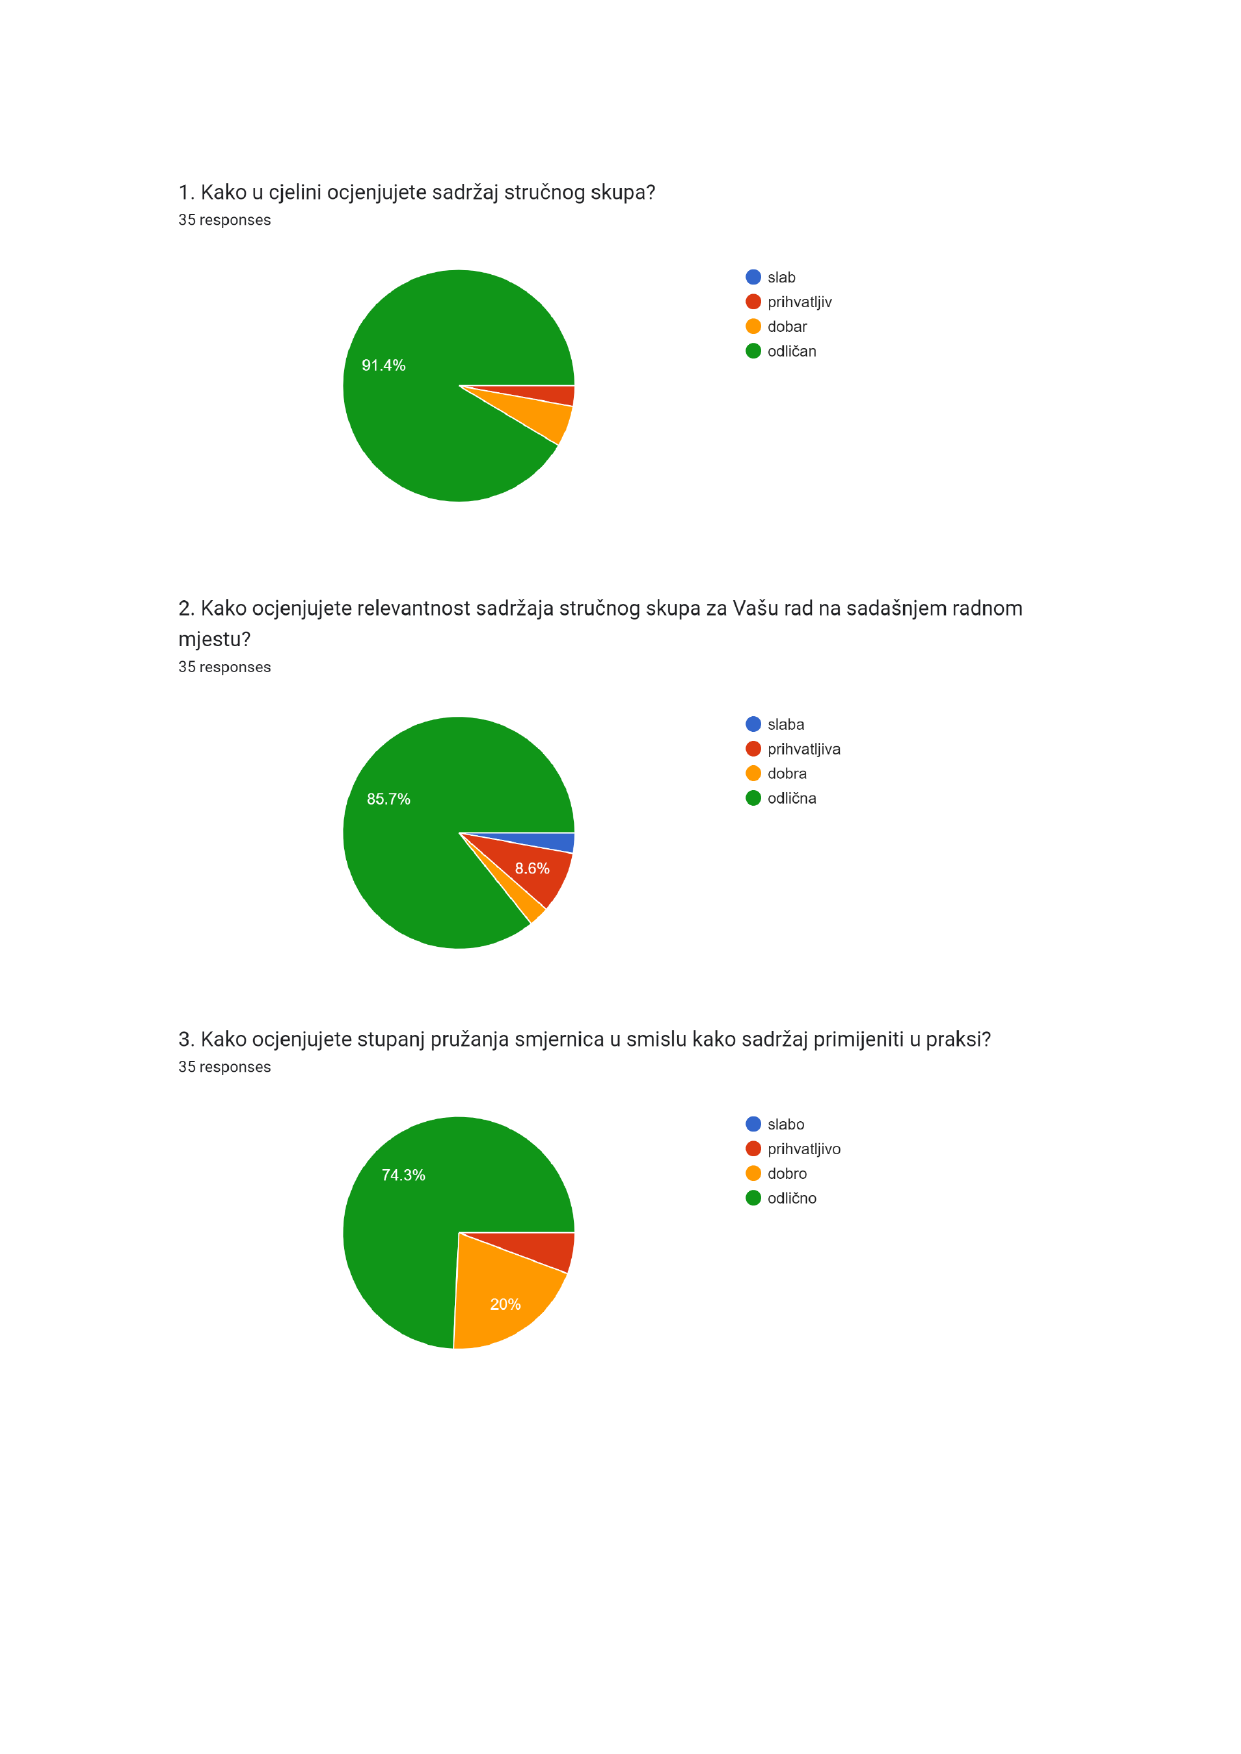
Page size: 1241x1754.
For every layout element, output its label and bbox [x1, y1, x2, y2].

picture [147, 564, 1093, 993]
picture [147, 147, 1093, 546]
picture [147, 995, 1093, 1393]
